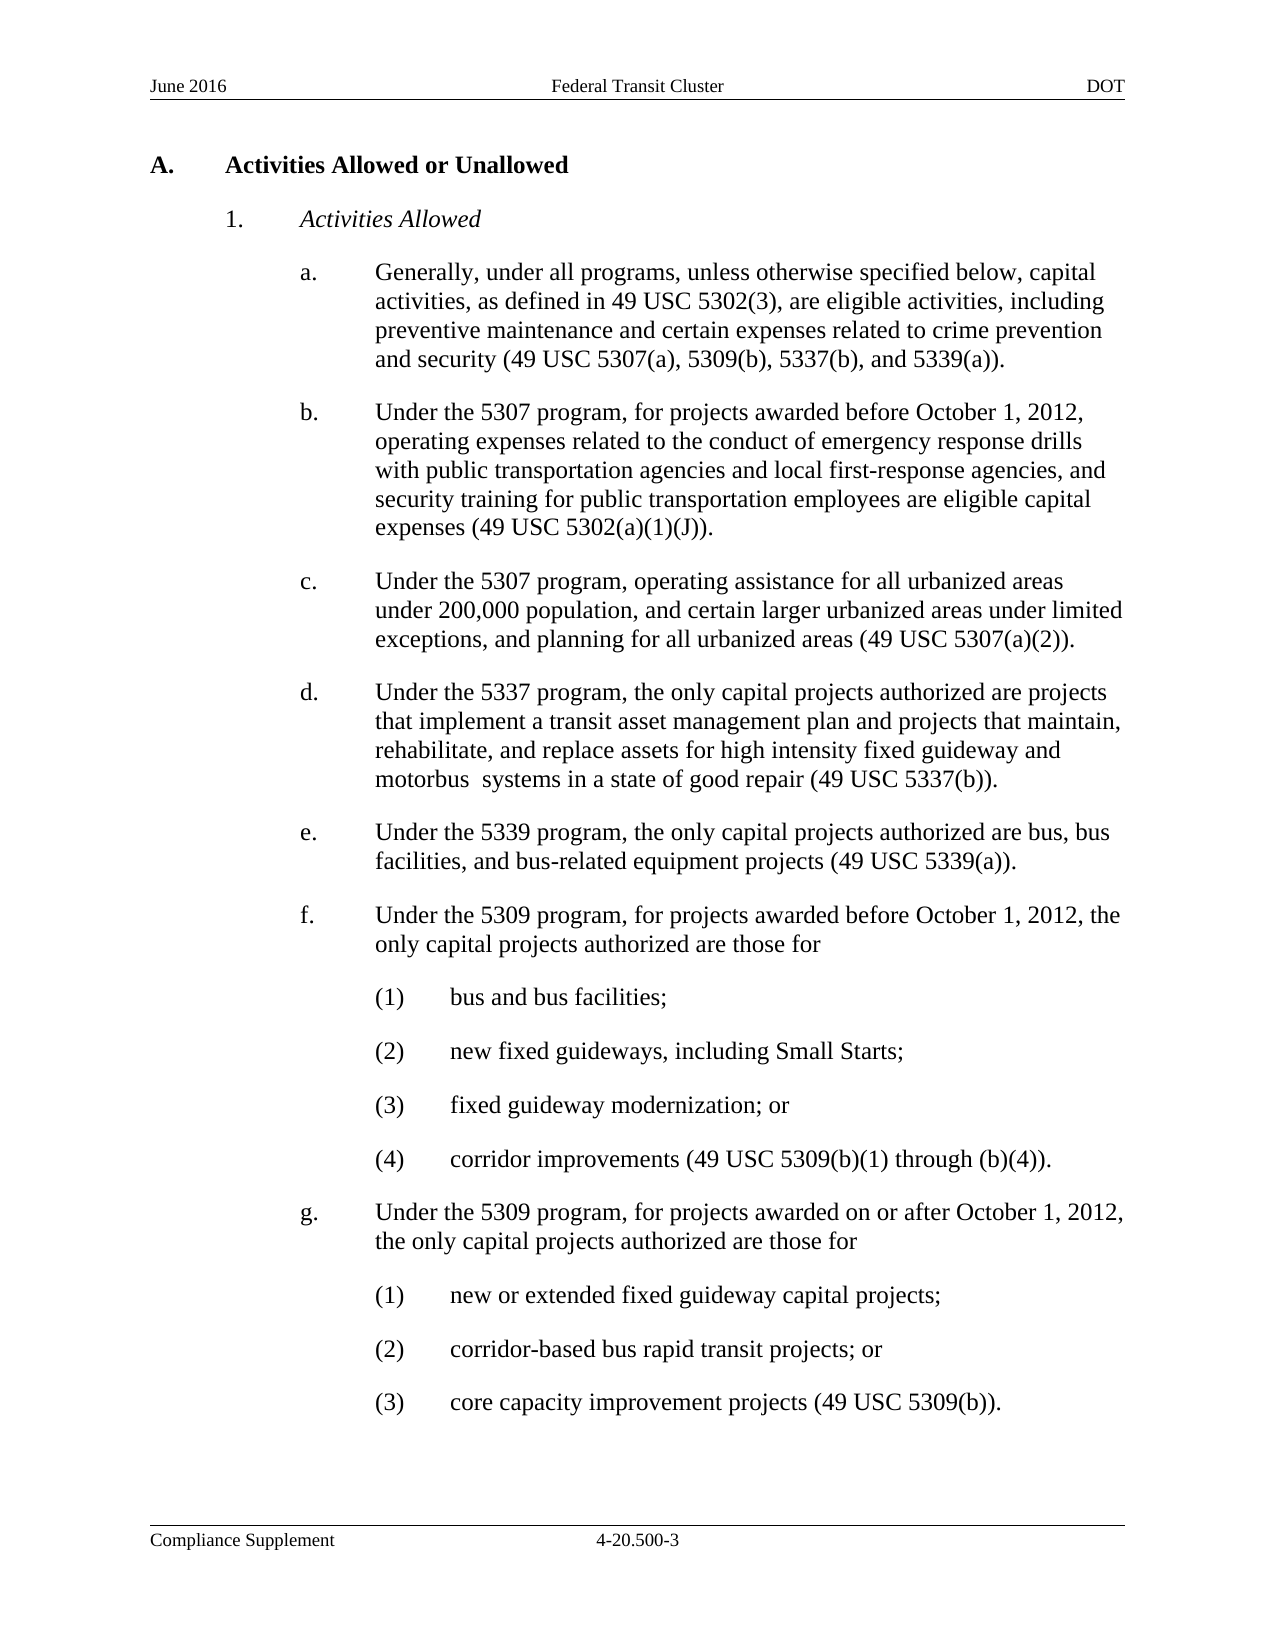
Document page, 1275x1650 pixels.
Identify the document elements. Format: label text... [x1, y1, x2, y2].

text e. Under the 5339 program, the only capital projects authorized are bus, bus facilities, and bus-related equipment projects (49 USC 5339(a)). [300, 817, 1125, 875]
text c. Under the 5307 program, operating assistance for all urbanized areas under 200,000 population, and certain larger urbanized areas under limited exceptions, and planning for all urbanized areas (49 USC 5307(a)(2)). [300, 566, 1125, 652]
text (3) core capacity improvement projects (49 USC 5309(b)). [375, 1387, 1125, 1416]
text A. Activities Allowed or Unallowed [150, 150, 1125, 179]
text f. Under the 5309 program, for projects awarded before October 1, 2012, the only capital projects authorized are those for [300, 900, 1125, 957]
text (1) new or extended fixed guideway capital projects; [375, 1280, 1125, 1309]
text (3) fixed guideway modernization; or [375, 1090, 1125, 1119]
text (2) corridor-based bus rapid transit projects; or [375, 1334, 1125, 1362]
text d. Under the 5337 program, the only capital projects authorized are projects that implement a transit asset management plan and projects that maintain, rehabilitate, and replace assets for high intensity fixed guideway and motorbus systems in a state of good repair (49 USC 5337(b)). [300, 677, 1125, 792]
text 1. Activities Allowed [225, 204, 1125, 232]
text a. Generally, under all programs, unless otherwise specified below, capital activities, as defined in 49 USC 5302(3), are eligible activities, including preventive maintenance and certain expenses related to crime prevention and security (49 USC 5307(a), 5309(b), 5337(b), and 5339(a)). [300, 257, 1125, 372]
text g. Under the 5309 program, for projects awarded on or after October 1, 2012, the only capital projects authorized are those for [300, 1197, 1125, 1255]
text b. Under the 5307 program, for projects awarded before October 1, 2012, operating expenses related to the conduct of emergency response drills with public transportation agencies and local first-response agencies, and security training for public transportation employees are eligible capital expenses (49 USC 5302(a)(1)(J)). [300, 397, 1125, 541]
text (1) bus and bus facilities; [375, 982, 1125, 1011]
text (2) new fixed guideways, including Small Starts; [375, 1036, 1125, 1065]
text (4) corridor improvements (49 USC 5309(b)(1) through (b)(4)). [375, 1144, 1125, 1172]
